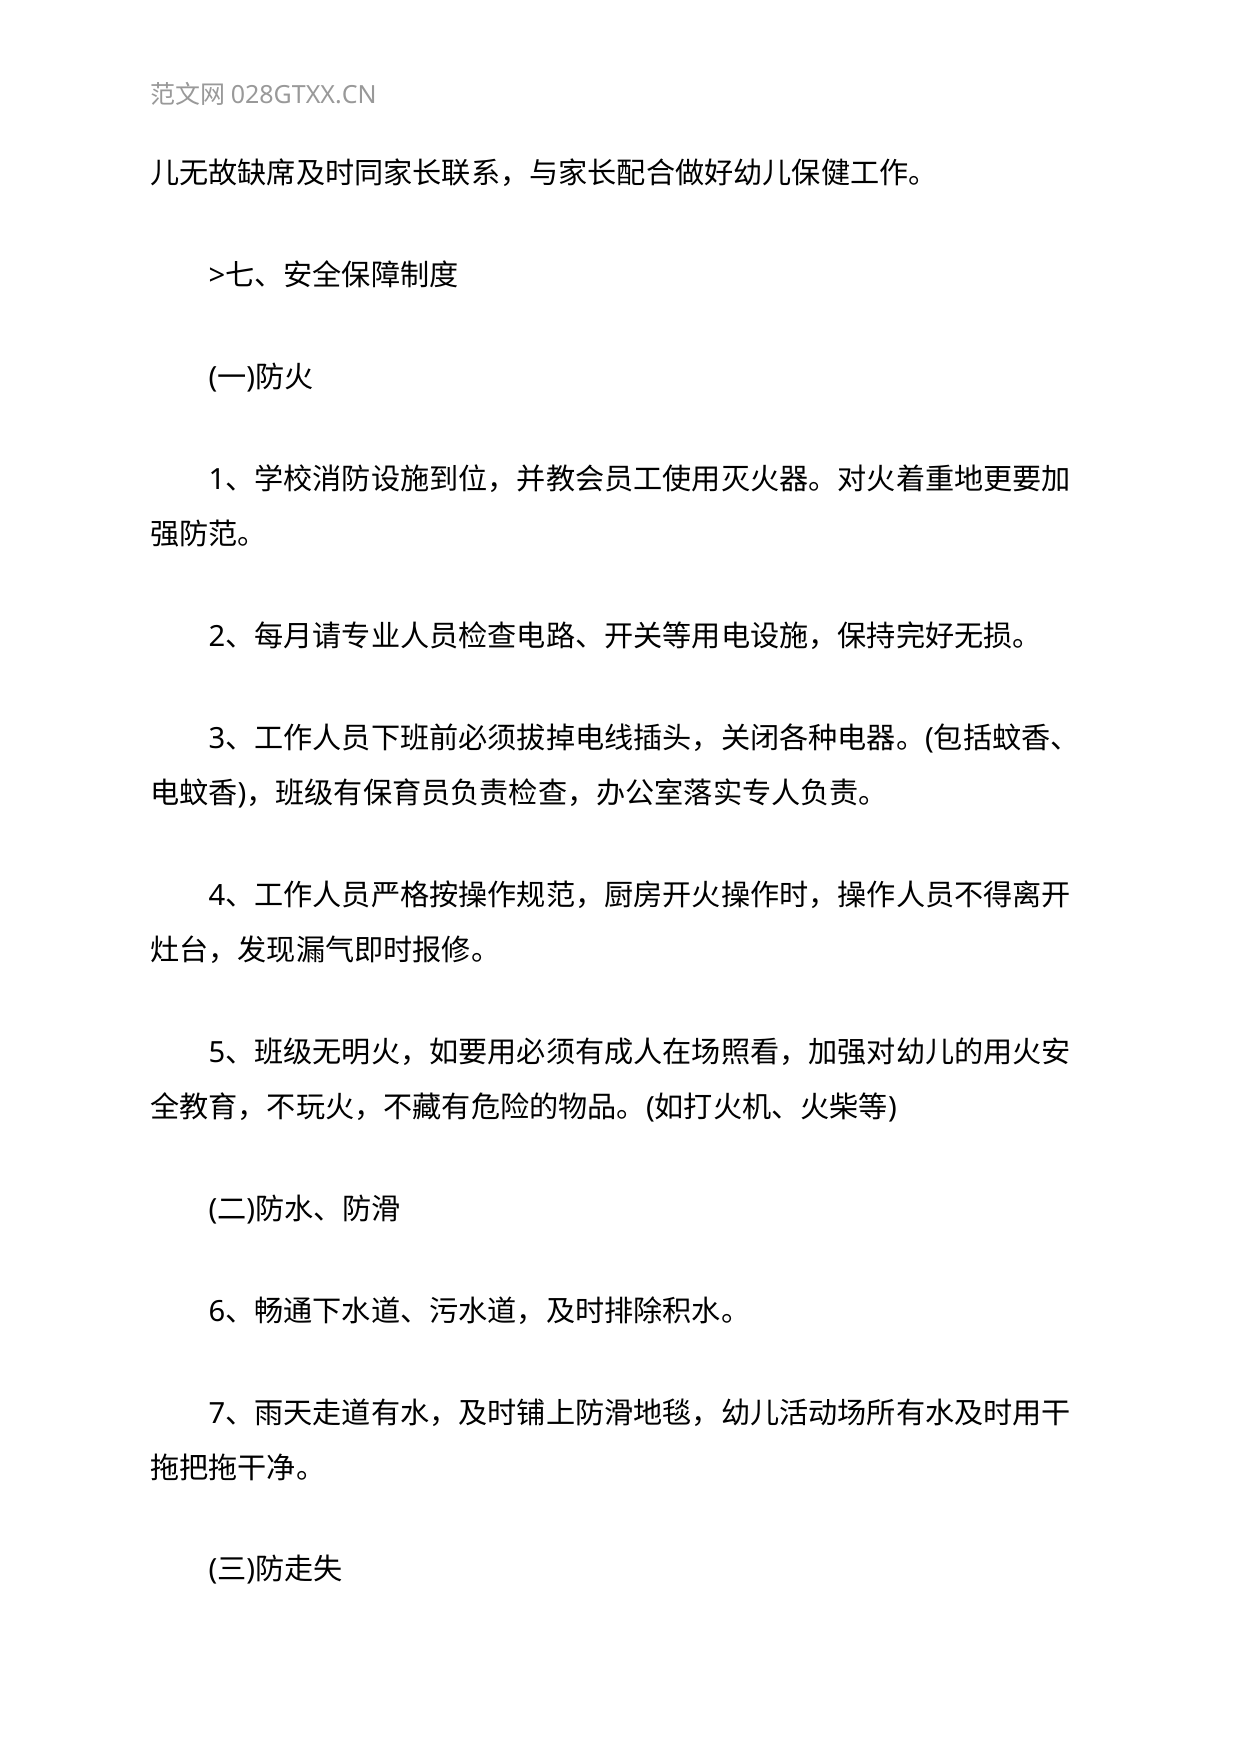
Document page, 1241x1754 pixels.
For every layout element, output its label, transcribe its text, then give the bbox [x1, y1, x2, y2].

text 3、工作人员下班前必须拔掉电线插头，关闭各种电器。(包括蚊香、电蚊香)，班级有保育员负责检查，办公室落实专人负责。 [150, 714, 1090, 812]
text 6、畅通下水道、污水道，及时排除积水。 [150, 1287, 1090, 1329]
text 5、班级无明火，如要用必须有成人在场照看，加强对幼儿的用火安全教育，不玩火，不藏有危险的物品。(如打火机、火柴等) [150, 1028, 1090, 1126]
text 2、每月请专业人员检查电路、开关等用电设施，保持完好无损。 [150, 612, 1090, 655]
text >七、安全保障制度 [150, 252, 1090, 294]
text (二)防水、防滑 [150, 1185, 1090, 1228]
text (三)防走失 [150, 1546, 1090, 1588]
text 1、学校消防设施到位，并教会员工使用灭火器。对火着重地更要加强防范。 [150, 456, 1090, 553]
text 4、工作人员严格按操作规范，厨房开火操作时，操作人员不得离开灶台，发现漏气即时报修。 [150, 871, 1090, 969]
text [150, 150, 1090, 192]
text (一)防火 [150, 354, 1090, 396]
text 7、雨天走道有水，及时铺上防滑地毯，幼儿活动场所有水及时用干拖把拖干净。 [150, 1389, 1090, 1486]
